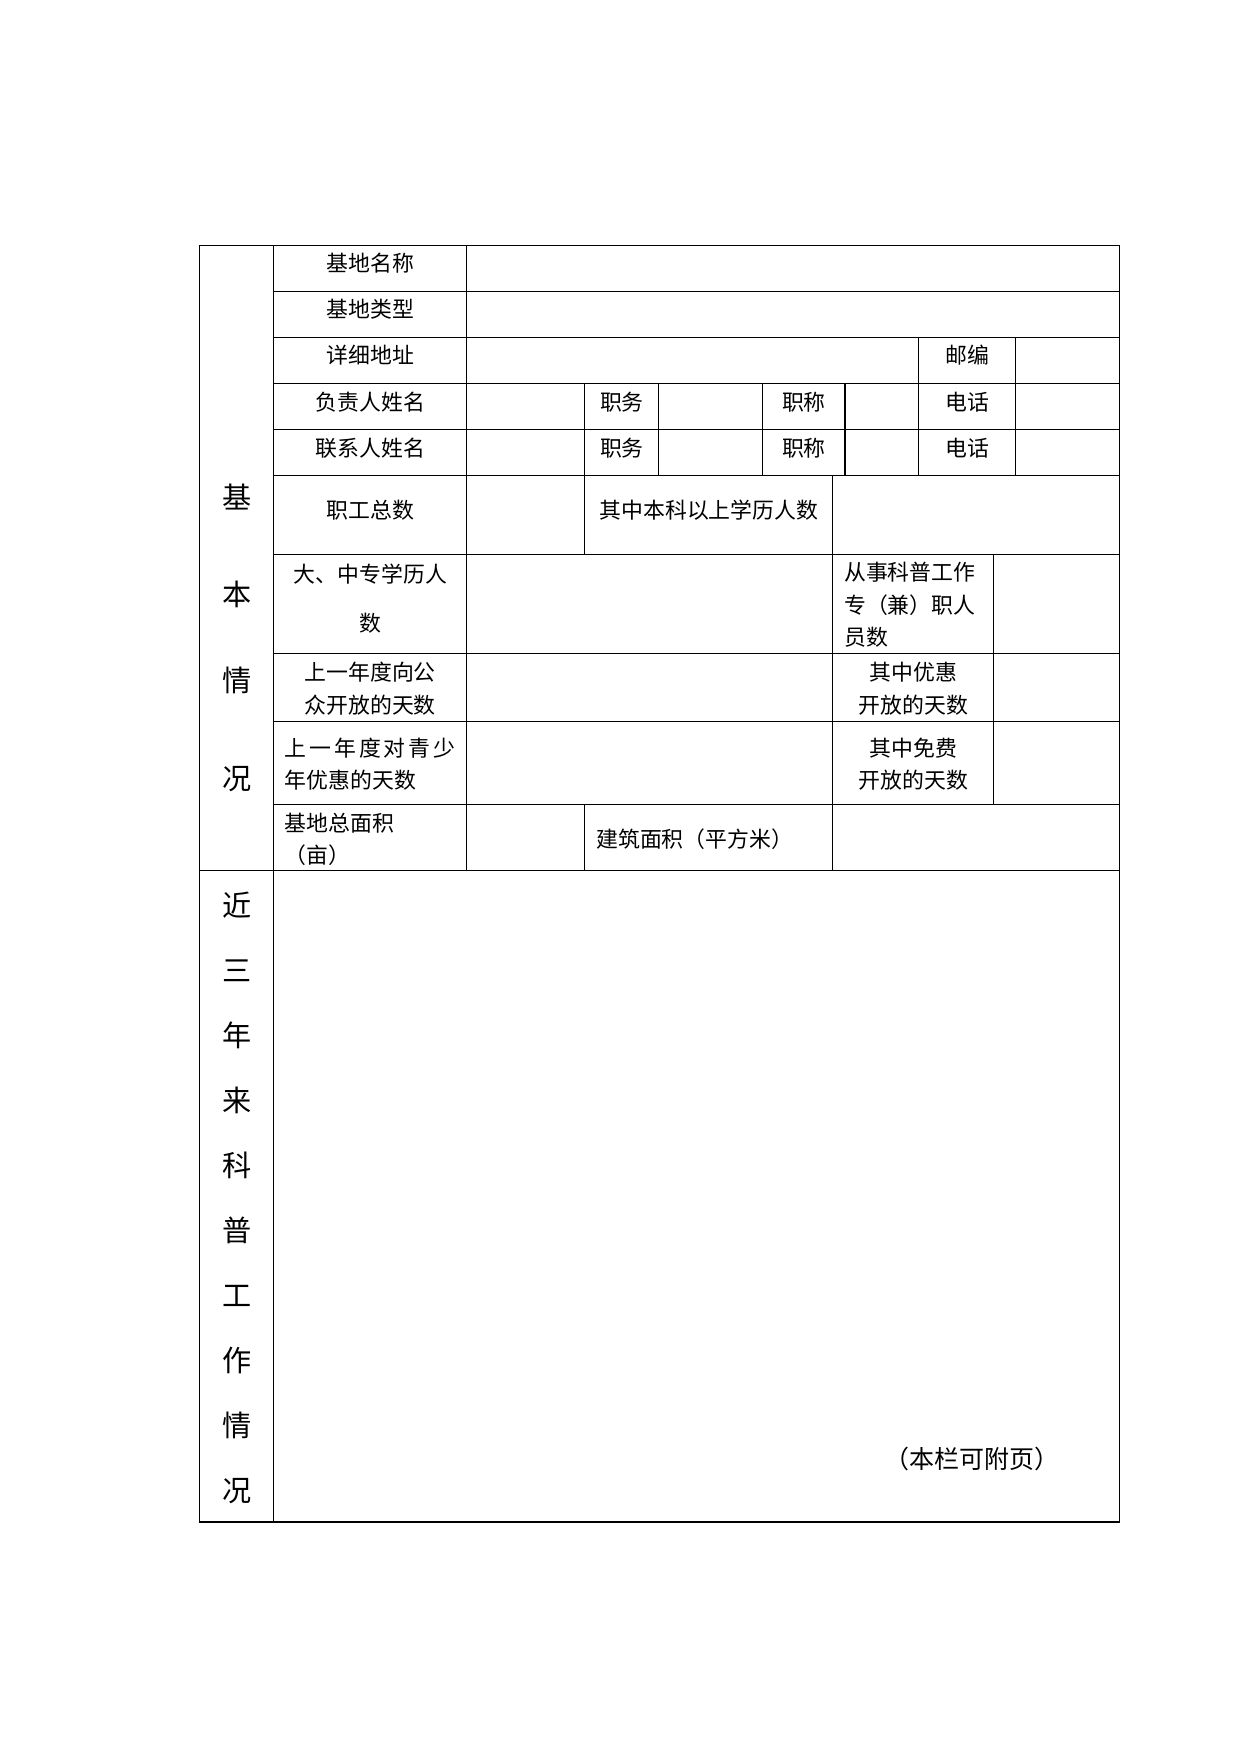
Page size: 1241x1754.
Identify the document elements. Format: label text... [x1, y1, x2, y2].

table_cell 大、中专学历人数 [274, 555, 466, 652]
table_cell 建筑面积（平方米） [585, 805, 832, 870]
table_cell [467, 430, 584, 475]
table_cell 联系人姓名 [274, 430, 466, 475]
table_cell 职务 [585, 384, 658, 429]
table_cell 上一年度对青少年优惠的天数 [274, 722, 466, 804]
table_cell [467, 654, 832, 721]
table_cell [467, 805, 584, 870]
table_cell [467, 555, 832, 652]
table_cell [659, 430, 762, 475]
table_cell 基地类型 [274, 292, 466, 337]
table_cell 负责人姓名 [274, 384, 466, 429]
table_cell 其中优惠 开放的天数 [833, 654, 993, 721]
table_cell [467, 384, 584, 429]
table_cell 近三年来科普工作情况 [200, 871, 273, 1521]
table_cell [1016, 384, 1119, 429]
table_cell [467, 722, 832, 804]
table_cell 其中免费 开放的天数 [833, 722, 993, 804]
table_cell 从事科普工作专（兼）职人员数 [833, 555, 993, 652]
table_cell 详细地址 [274, 338, 466, 383]
table_cell [846, 430, 918, 475]
table_cell 基地总面积（亩） [274, 805, 466, 870]
table_cell 电话 [919, 384, 1015, 429]
table_cell [467, 476, 584, 554]
table_cell [994, 555, 1119, 652]
table_cell 职务 [585, 430, 658, 475]
table_cell [659, 384, 762, 429]
table_cell 职工总数 [274, 476, 466, 554]
table_cell 职称 [763, 384, 844, 429]
table_cell [1016, 338, 1119, 383]
table_cell （本栏可附页） [274, 871, 1119, 1521]
table_cell 电话 [919, 430, 1015, 475]
table_cell [994, 722, 1119, 804]
table_header 基本 情况 [200, 246, 273, 870]
table_cell 职称 [763, 430, 844, 475]
table_cell [846, 384, 918, 429]
table_cell [1016, 430, 1119, 475]
table_cell 其中本科以上学历人数 [585, 476, 832, 554]
table_header 基地名称 [274, 246, 466, 291]
table_header [467, 246, 1119, 291]
table_cell 邮编 [919, 338, 1015, 383]
table_cell 上一年度向公 众开放的天数 [274, 654, 466, 721]
table_cell [467, 338, 918, 383]
table_cell [467, 292, 1119, 337]
table_cell [833, 476, 1119, 554]
table_cell [833, 805, 1119, 870]
table_cell [994, 654, 1119, 721]
